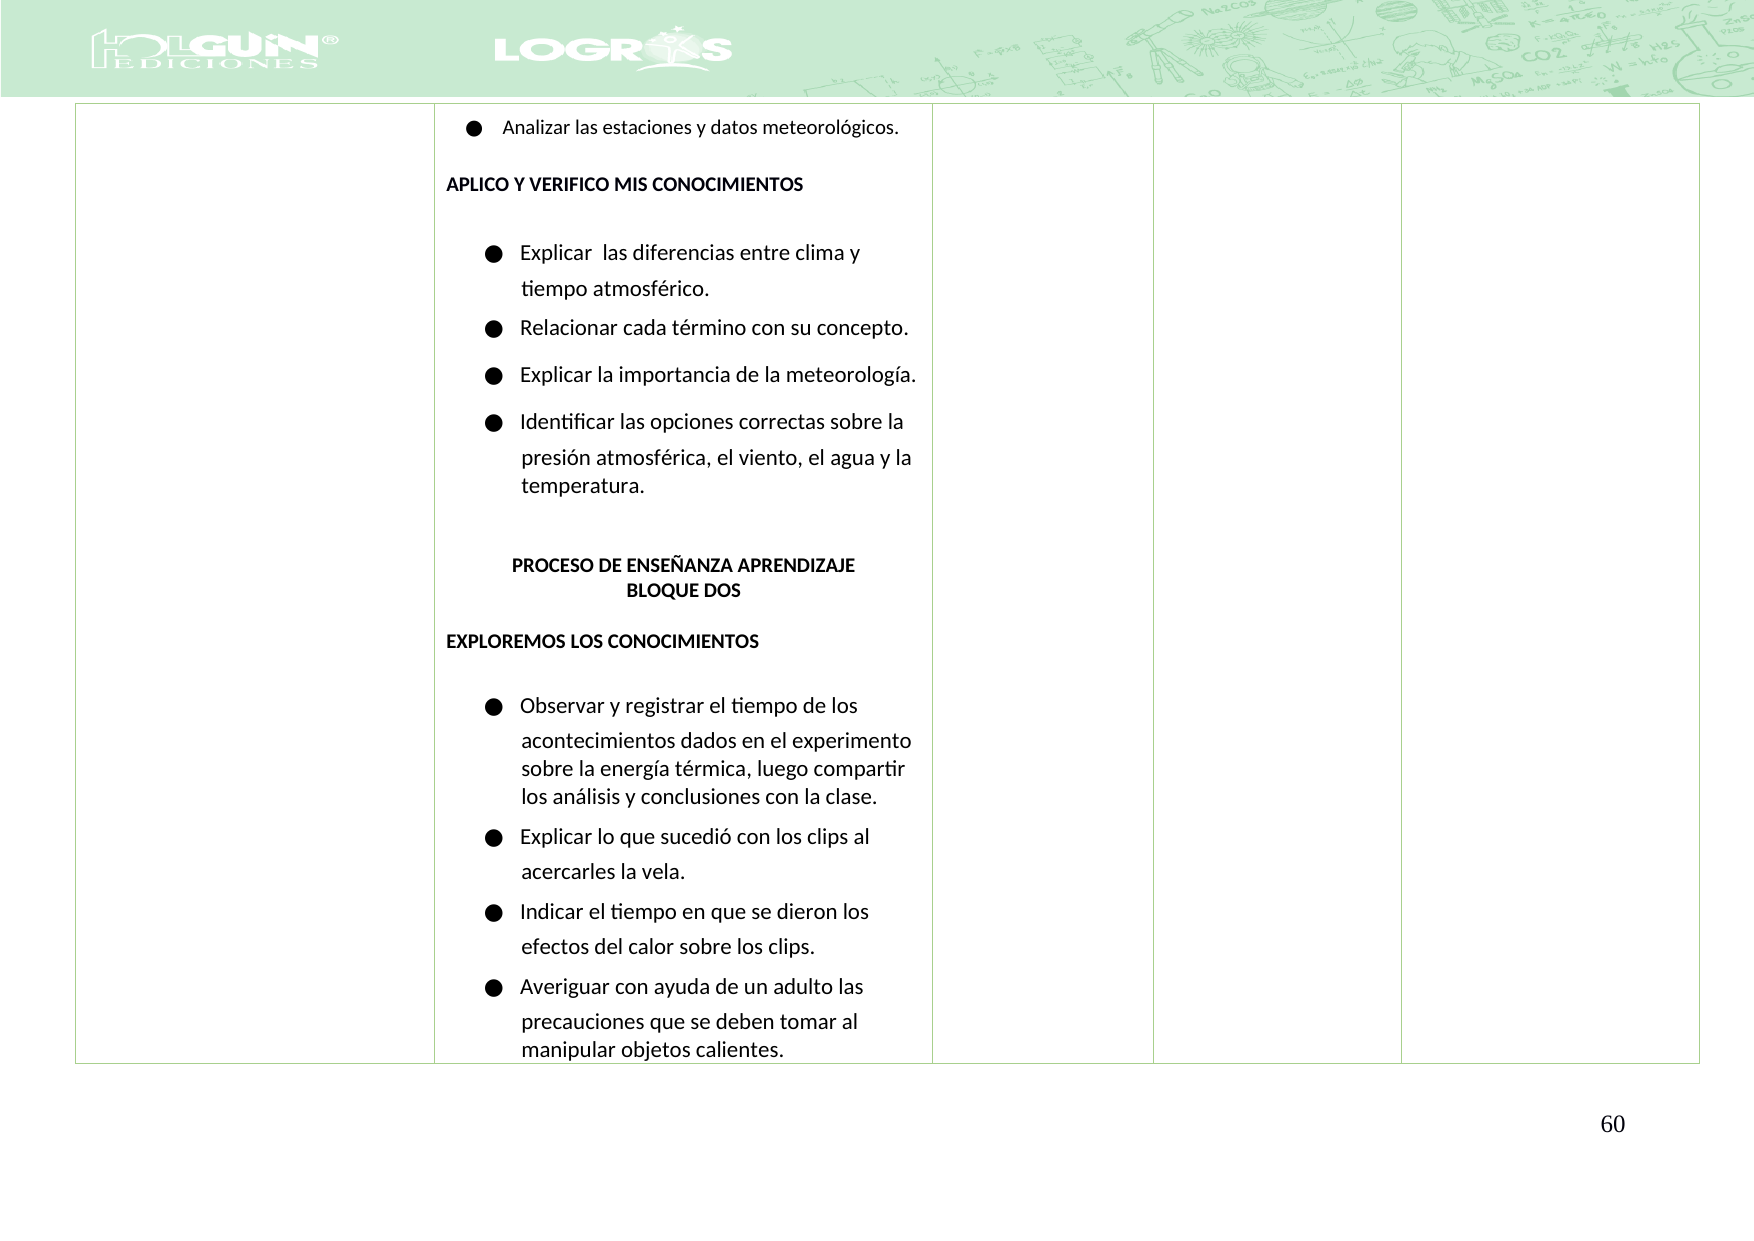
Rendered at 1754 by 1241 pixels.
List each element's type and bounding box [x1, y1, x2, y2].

table_cell [435, 104, 932, 1063]
picture [0, 0, 1754, 97]
table_cell [1402, 104, 1699, 1063]
table_cell [76, 104, 434, 1063]
table_cell [1154, 104, 1401, 1063]
table_cell [933, 104, 1153, 1063]
